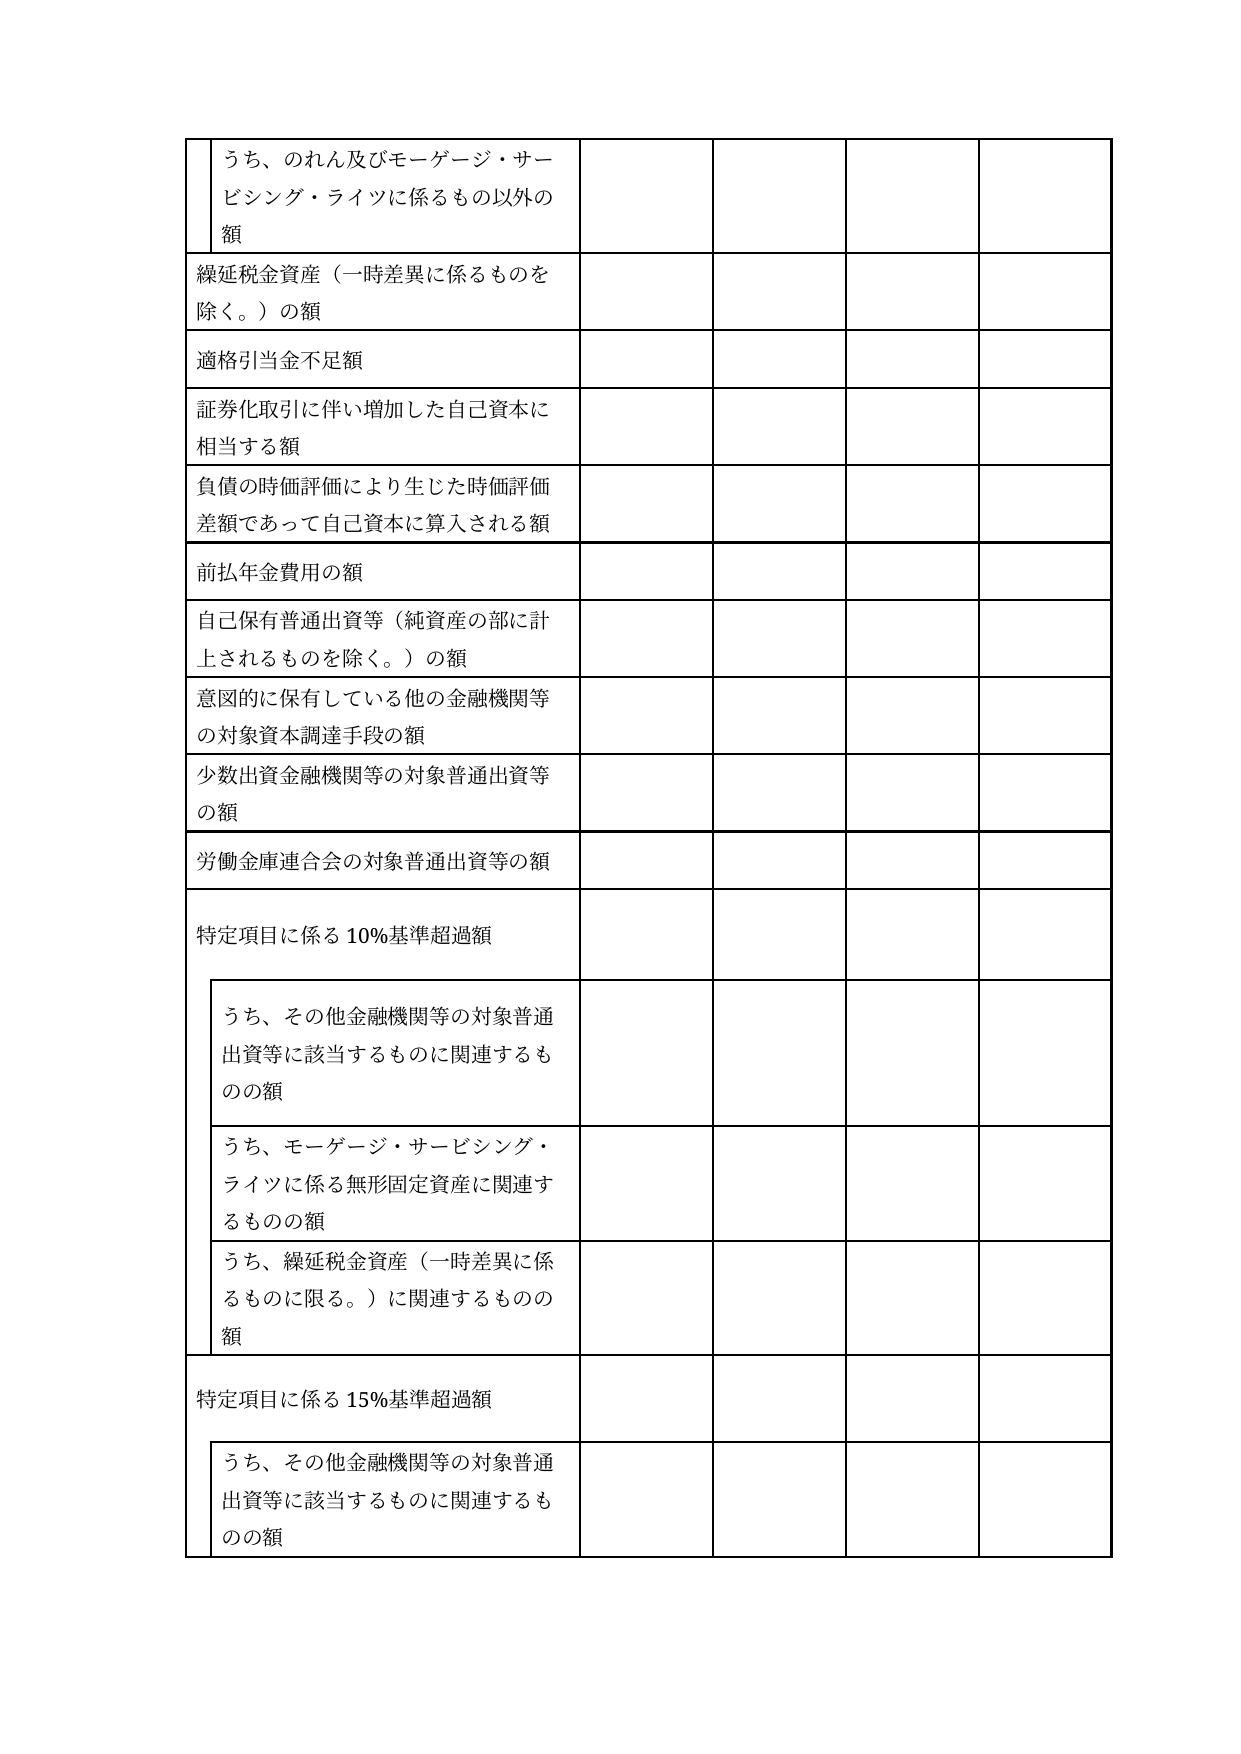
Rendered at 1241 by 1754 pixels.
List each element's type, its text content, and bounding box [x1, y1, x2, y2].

table_cell 意図的に保有している他の金融機関等の対象資本調達手段の額 [187, 678, 579, 753]
table_cell うち、繰延税金資産（一時差異に係るものに限る。）に関連するものの額 [212, 1242, 579, 1354]
table_cell [980, 544, 1110, 599]
table_cell [847, 466, 978, 541]
table_cell [714, 254, 845, 329]
table_cell [847, 755, 978, 830]
table_cell 前払年金費用の額 [187, 544, 579, 599]
table_cell [187, 979, 210, 1354]
table_cell [581, 466, 712, 541]
table_cell 証券化取引に伴い増加した自己資本に相当する額 [187, 389, 579, 464]
table_cell [980, 890, 1110, 979]
table_cell [980, 254, 1110, 329]
table_cell [980, 601, 1110, 676]
table_cell [581, 981, 712, 1125]
table_cell 労働金庫連合会の対象普通出資等の額 [187, 833, 579, 888]
table_cell [847, 981, 978, 1125]
table_cell [714, 1127, 845, 1239]
table_cell [714, 981, 845, 1125]
table_cell [980, 833, 1110, 888]
table_cell [581, 1356, 712, 1441]
table_cell [980, 1356, 1110, 1441]
table_cell [980, 1127, 1110, 1239]
table_cell [714, 833, 845, 888]
table_cell [714, 678, 845, 753]
table_cell [980, 389, 1110, 464]
table_cell [980, 1242, 1110, 1354]
table_cell 少数出資金融機関等の対象普通出資等の額 [187, 755, 579, 830]
table_cell 負債の時価評価により生じた時価評価差額であって自己資本に算入される額 [187, 466, 579, 541]
table_cell 自己保有普通出資等（純資産の部に計上されるものを除く。）の額 [187, 601, 579, 676]
table_cell [714, 331, 845, 387]
table_cell [581, 890, 712, 979]
table_cell 特定項目に係る10%基準超過額 [187, 890, 579, 979]
table_cell [980, 678, 1110, 753]
table_cell [581, 755, 712, 830]
table_cell [581, 140, 712, 252]
table_cell [847, 678, 978, 753]
table_cell [847, 544, 978, 599]
table_cell [847, 833, 978, 888]
table_cell [714, 1356, 845, 1441]
table_cell [714, 1242, 845, 1354]
table_cell [714, 466, 845, 541]
table_cell [847, 601, 978, 676]
table_cell [581, 254, 712, 329]
table_cell [847, 1242, 978, 1354]
table_cell [980, 981, 1110, 1125]
table_cell [980, 331, 1110, 387]
table_cell [714, 601, 845, 676]
table_cell [980, 1443, 1110, 1556]
table_cell [581, 833, 712, 888]
table_cell [581, 1443, 712, 1556]
table_cell 繰延税金資産（一時差異に係るものを除く。）の額 [187, 254, 579, 329]
table_cell [187, 1441, 210, 1556]
table_cell うち、モーゲージ・サービシング・ライツに係る無形固定資産に関連するものの額 [212, 1127, 579, 1239]
table_cell うち、その他金融機関等の対象普通出資等に該当するものに関連するものの額 [212, 1443, 579, 1556]
table_cell [187, 140, 210, 252]
table_cell [847, 140, 978, 252]
table_cell [581, 1242, 712, 1354]
table_cell [980, 466, 1110, 541]
table_cell [581, 389, 712, 464]
table_cell [847, 1127, 978, 1239]
table_cell [714, 755, 845, 830]
table_cell [714, 389, 845, 464]
table_cell [980, 140, 1110, 252]
table_cell [847, 331, 978, 387]
table_cell 特定項目に係る15%基準超過額 [187, 1356, 579, 1441]
table_cell [847, 890, 978, 979]
table_cell [847, 1356, 978, 1441]
table_cell [714, 544, 845, 599]
table_cell [581, 601, 712, 676]
table_cell うち、のれん及びモーゲージ・サービシング・ライツに係るもの以外の額 [212, 140, 579, 252]
table_cell [581, 678, 712, 753]
table_cell [847, 389, 978, 464]
table_cell うち、その他金融機関等の対象普通出資等に該当するものに関連するものの額 [212, 981, 579, 1125]
table_cell [581, 331, 712, 387]
table_cell [714, 140, 845, 252]
table_cell [581, 544, 712, 599]
table_cell [714, 1443, 845, 1556]
table_cell [980, 755, 1110, 830]
table_cell 適格引当金不足額 [187, 331, 579, 387]
table_cell [847, 254, 978, 329]
table_cell [581, 1127, 712, 1239]
table_cell [714, 890, 845, 979]
table_cell [847, 1443, 978, 1556]
